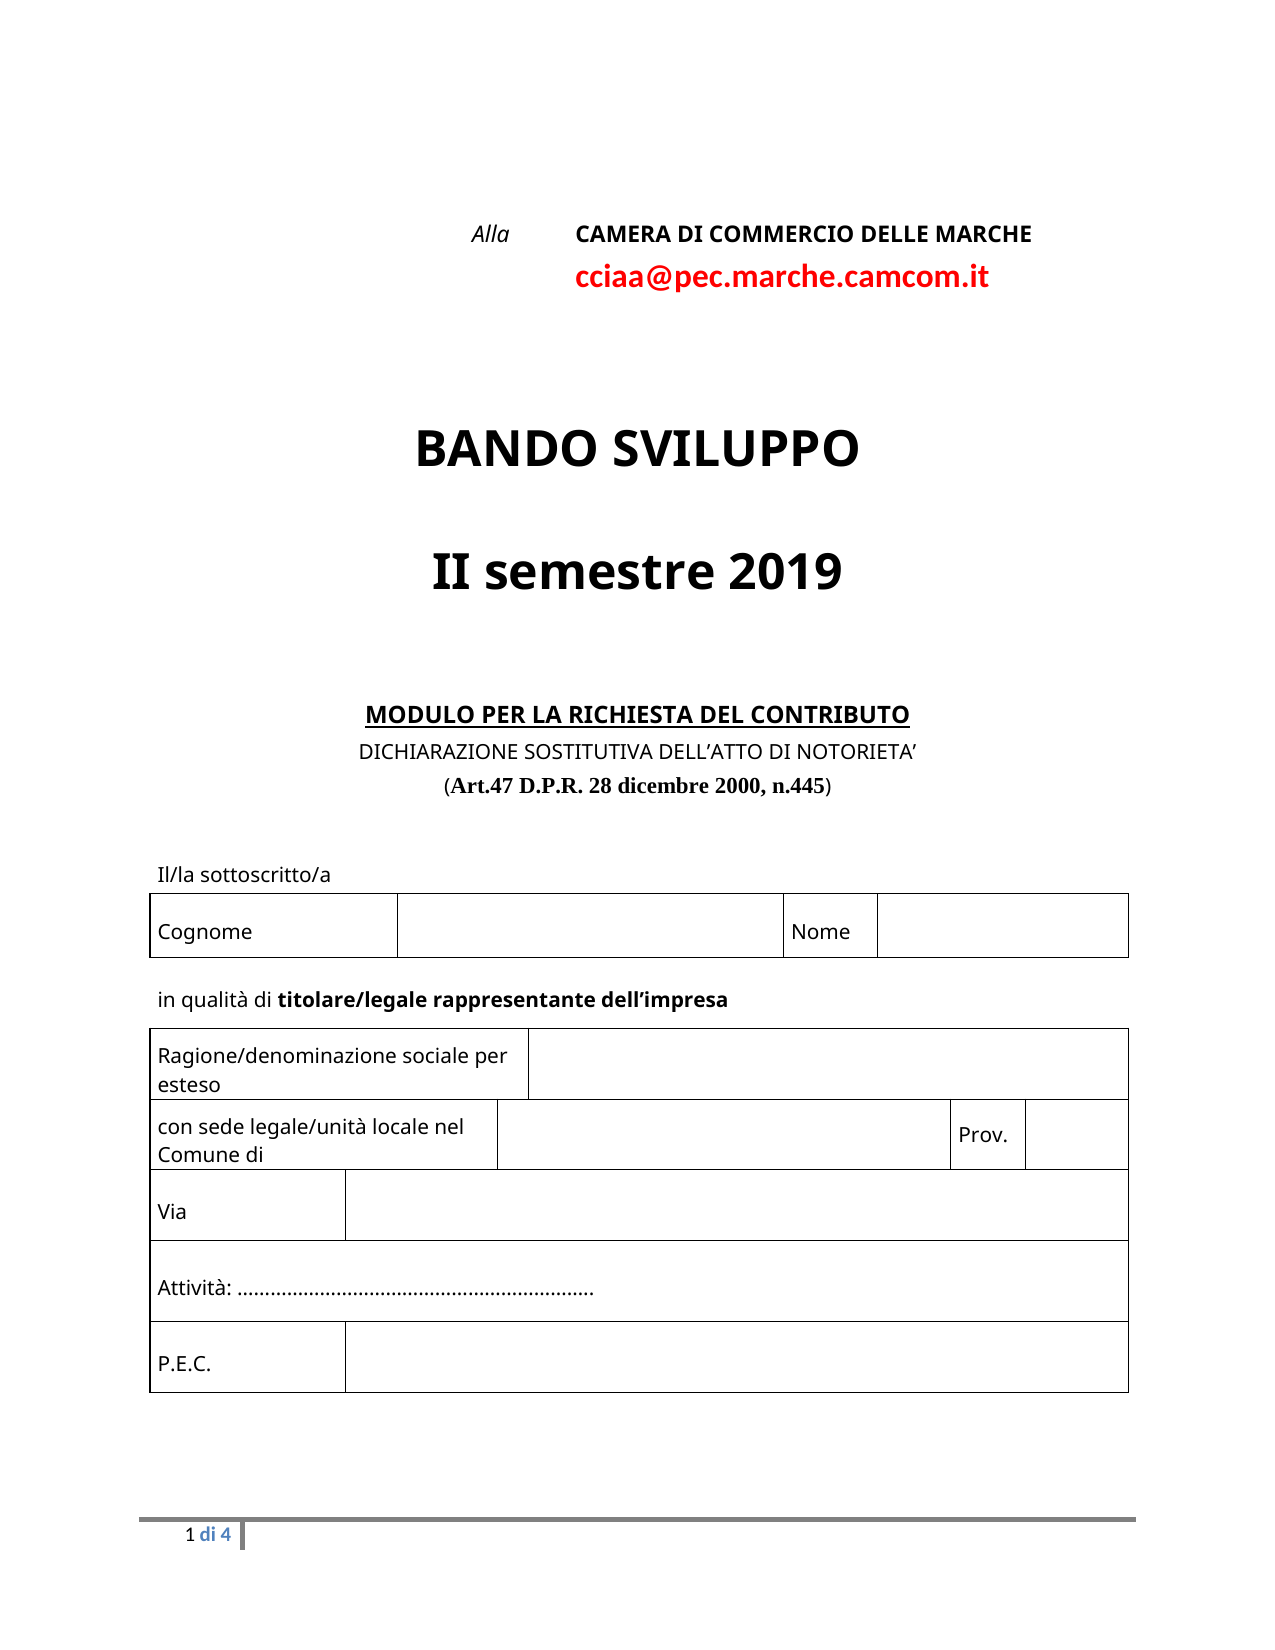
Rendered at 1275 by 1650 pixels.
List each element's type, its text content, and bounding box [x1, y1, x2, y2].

text BANDO SVILUPPO [150, 413, 1125, 481]
text MODULO PER LA RICHIESTA DEL CONTRIBUTO [150, 698, 1125, 731]
text (Art.47 D.P.R. 28 dicembre 2000, n.445) [150, 771, 1125, 799]
table_header CAMERA DI COMMERCIO DELLE MARCHE cciaa@pec.marche.camcom.it [564, 218, 1125, 301]
table_header [139, 844, 1139, 1393]
text DICHIARAZIONE SOSTITUTIVA DELL’ATTO DI NOTORIETA’ [150, 737, 1125, 766]
text II semestre 2019 [150, 536, 1125, 604]
table_header Alla [461, 218, 564, 301]
